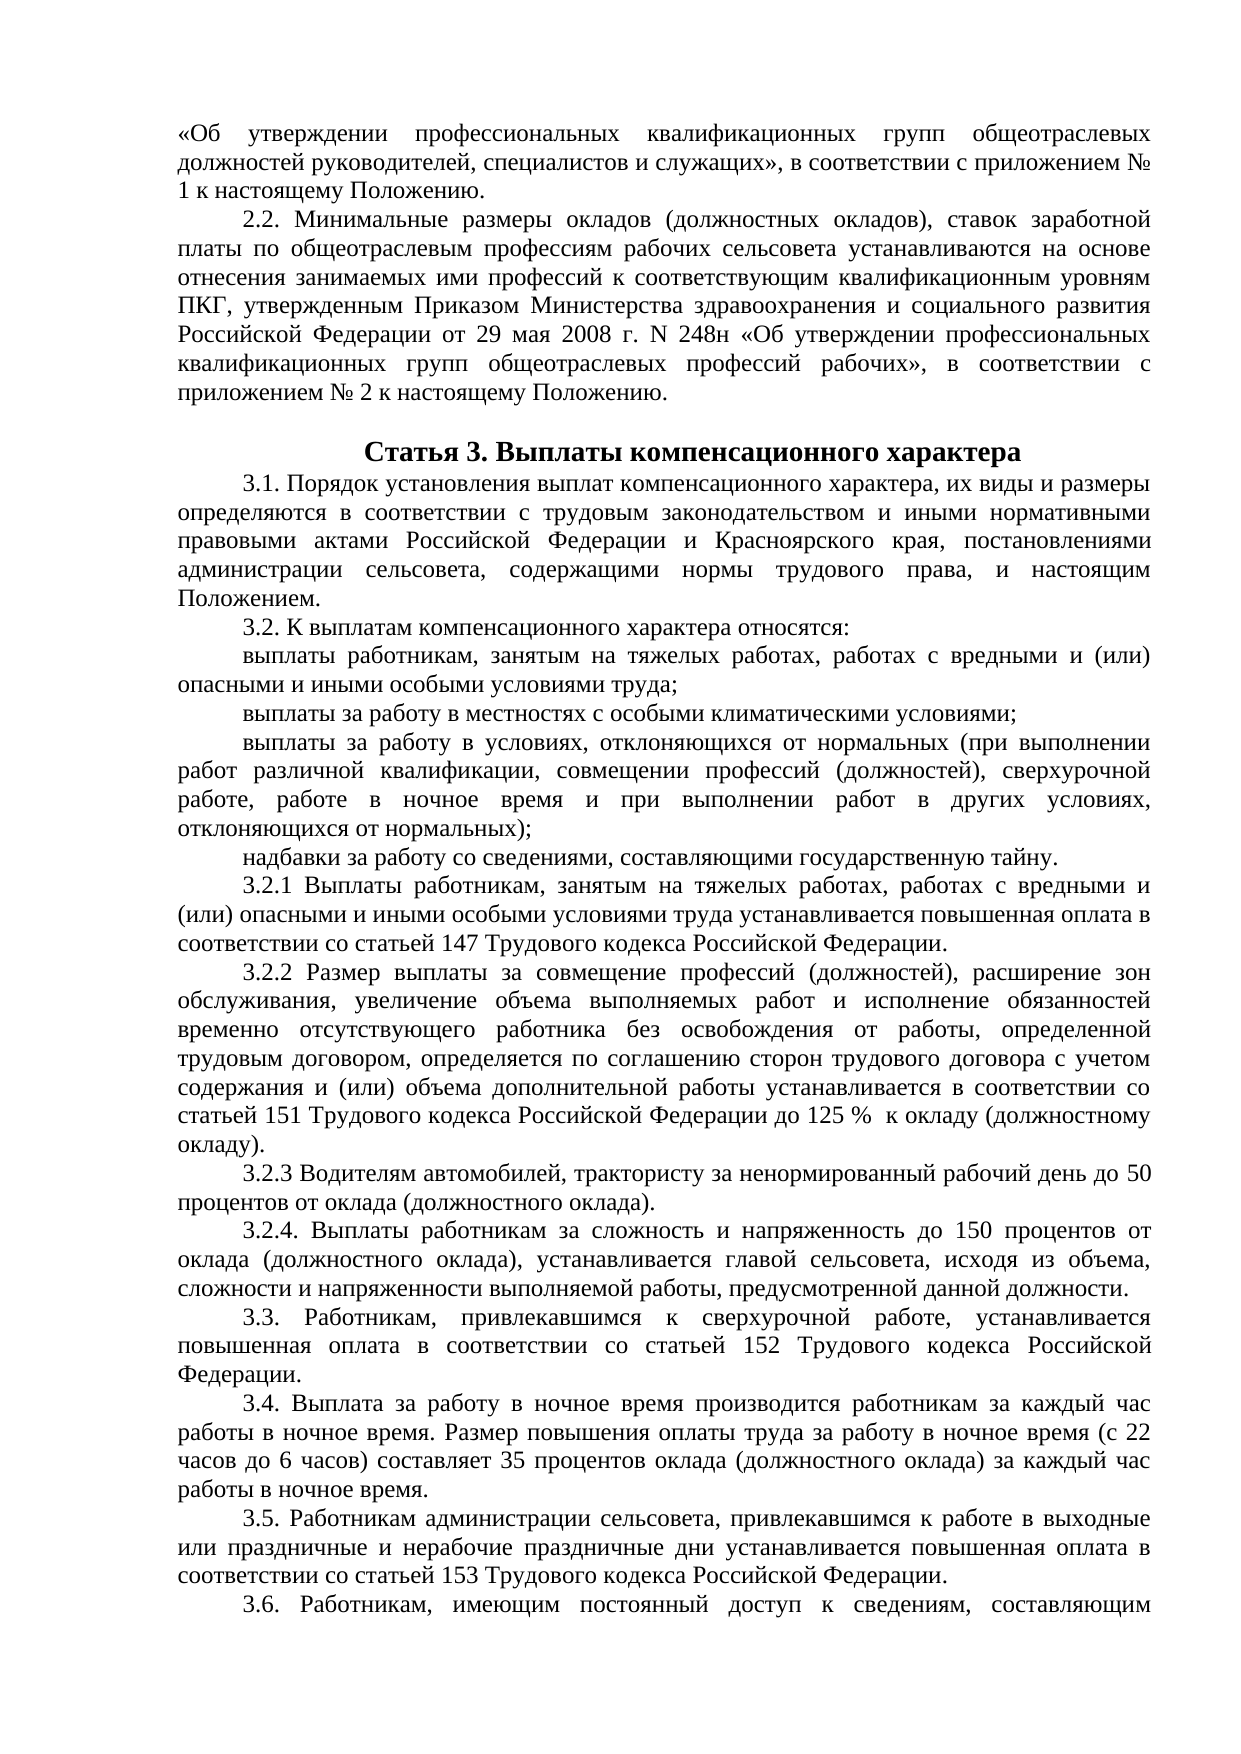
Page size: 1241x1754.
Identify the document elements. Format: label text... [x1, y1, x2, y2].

text 3.1. Порядок установления выплат компенсационного характера, их виды и размеры определяются в соответствии с трудовым законодательством и иными нормативными правовыми актами Российской Федерации и Красноярского края, постановлениями администрации сельсовета, содержащими нормы трудового права, и настоящим Положением. [177, 468, 1152, 612]
text Статья 3. Выплаты компенсационного характера [177, 434, 1152, 468]
text 3.2.2 Размер выплаты за совмещение профессий (должностей), расширение зон обслуживания, увеличение объема выполняемых работ и исполнение обязанностей временно отсутствующего работника без освобождения от работы, определенной трудовым договором, определяется по соглашению сторон трудового договора с учетом содержания и (или) объема дополнительной работы устанавливается в соответствии со статьей 151 Трудового кодекса Российской Федерации до 125 % к окладу (должностному окладу). [177, 957, 1152, 1158]
text выплаты работникам, занятым на тяжелых работах, работах с вредными и (или) опасными и иными особыми условиями труда; [177, 640, 1152, 698]
text 2.2. Минимальные размеры окладов (должностных окладов), ставок заработной платы по общеотраслевым профессиям рабочих сельсовета устанавливаются на основе отнесения занимаемых ими профессий к соответствующим квалификационным уровням ПКГ, утвержденным Приказом Министерства здравоохранения и социального развития Российской Федерации от 29 мая 2008 г. N 248н «Об утверждении профессиональных квалификационных групп общеотраслевых профессий рабочих», в соответствии с приложением № 2 к настоящему Положению. [177, 204, 1152, 406]
text 3.4. Выплата за работу в ночное время производится работникам за каждый час работы в ночное время. Размер повышения оплаты труда за работу в ночное время (с 22 часов до 6 часов) составляет 35 процентов оклада (должностного оклада) за каждый час работы в ночное время. [177, 1388, 1152, 1503]
text 3.2.3 Водителям автомобилей, трактористу за ненормированный рабочий день до 50 процентов от оклада (должностного оклада). [177, 1158, 1152, 1215]
text 3.2.4. Выплаты работникам за сложность и напряженность до 150 процентов от оклада (должностного оклада), устанавливается главой сельсовета, исходя из объема, сложности и напряженности выполняемой работы, предусмотренной данной должности. [177, 1215, 1152, 1302]
text 3.5. Работникам администрации сельсовета, привлекавшимся к работе в выходные или праздничные и нерабочие праздничные дни устанавливается повышенная оплата в соответствии со статьей 153 Трудового кодекса Российской Федерации. [177, 1503, 1152, 1589]
text надбавки за работу со сведениями, составляющими государственную тайну. [177, 842, 1152, 870]
text 3.2. К выплатам компенсационного характера относятся: [177, 612, 1152, 640]
text 3.3. Работникам, привлекавшимся к сверхурочной работе, устанавливается повышенная оплата в соответствии со статьей 152 Трудового кодекса Российской Федерации. [177, 1302, 1152, 1388]
text 3.2.1 Выплаты работникам, занятым на тяжелых работах, работах с вредными и (или) опасными и иными особыми условиями труда устанавливается повышенная оплата в соответствии со статьей 147 Трудового кодекса Российской Федерации. [177, 870, 1152, 957]
text выплаты за работу в условиях, отклоняющихся от нормальных (при выполнении работ различной квалификации, совмещении профессий (должностей), сверхурочной работе, работе в ночное время и при выполнении работ в других условиях, отклоняющихся от нормальных); [177, 727, 1152, 842]
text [177, 1589, 1152, 1618]
text выплаты за работу в местностях с особыми климатическими условиями; [177, 698, 1152, 727]
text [177, 118, 1152, 204]
